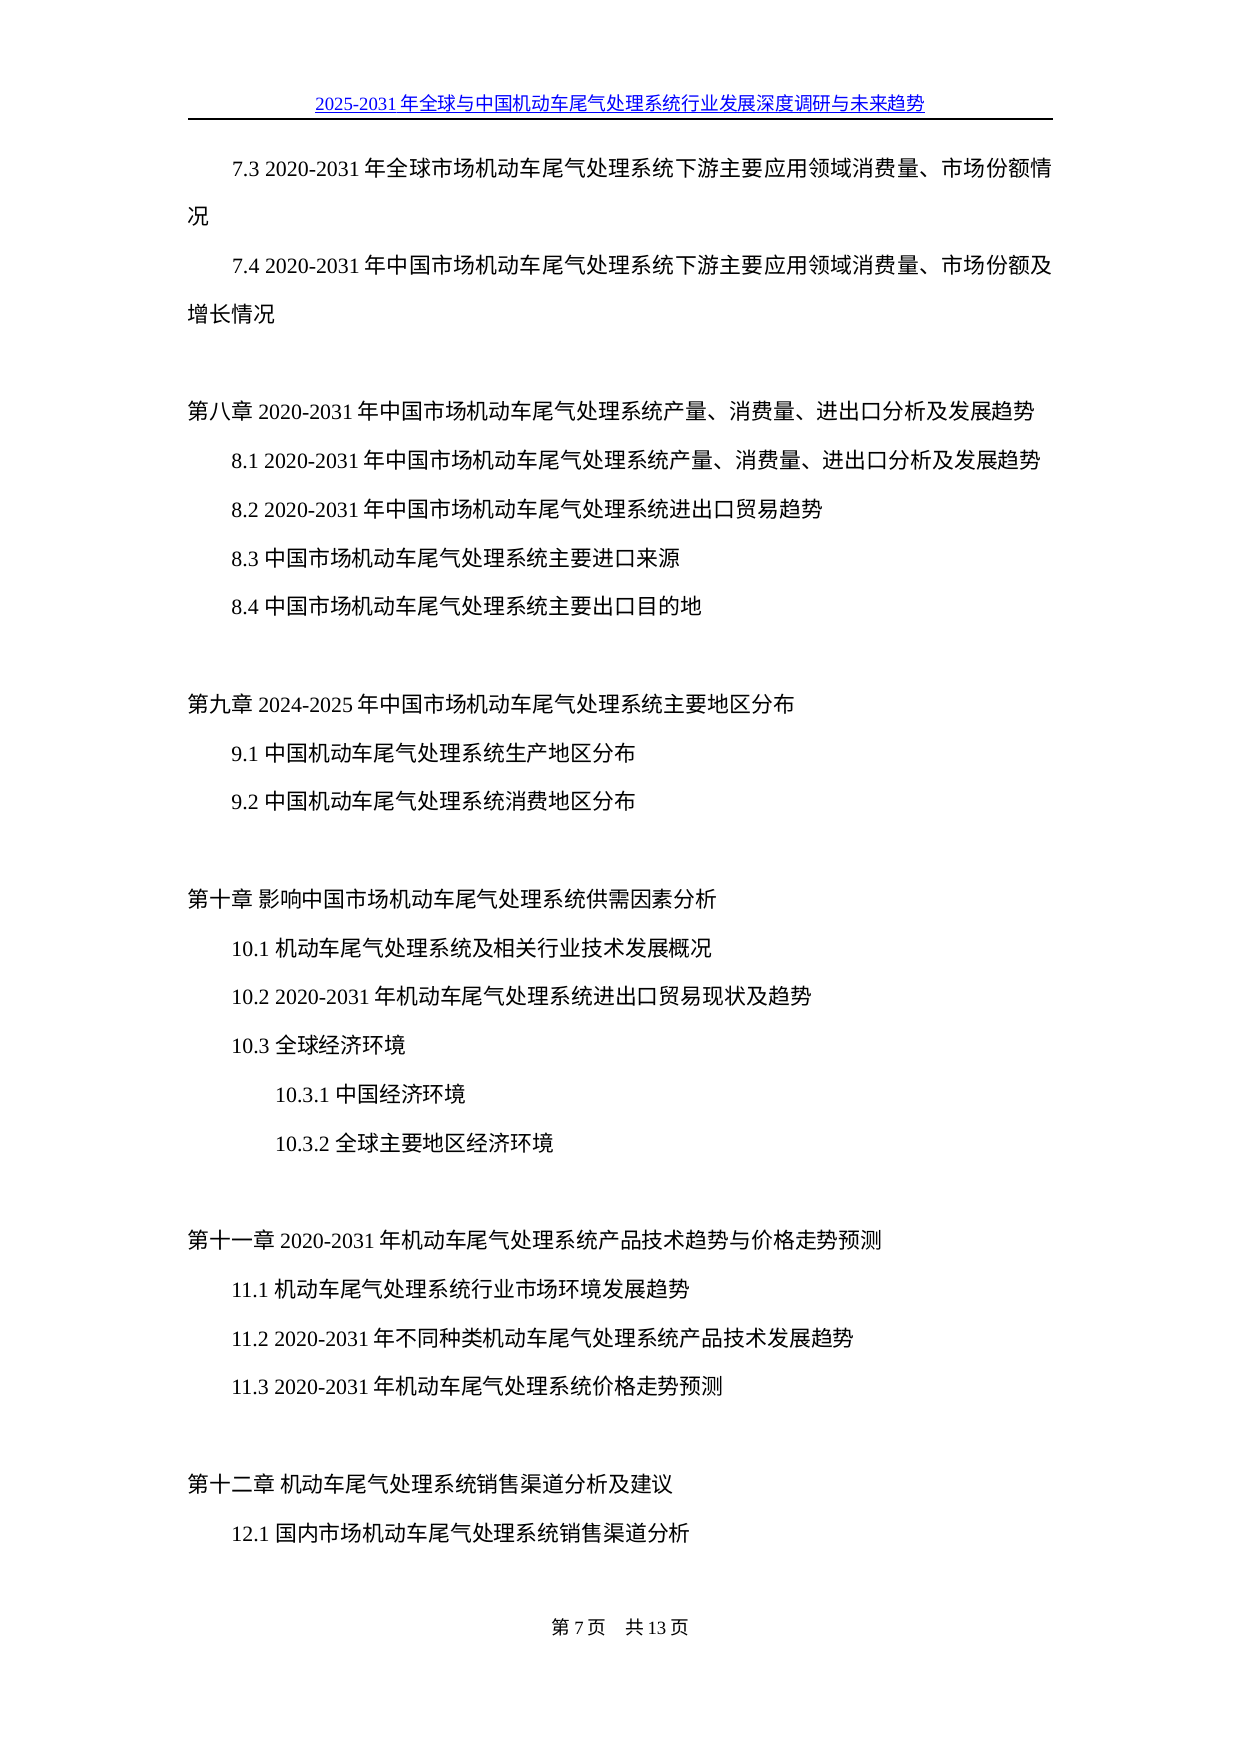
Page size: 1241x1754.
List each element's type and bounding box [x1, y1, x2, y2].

text [187, 150, 1053, 1548]
